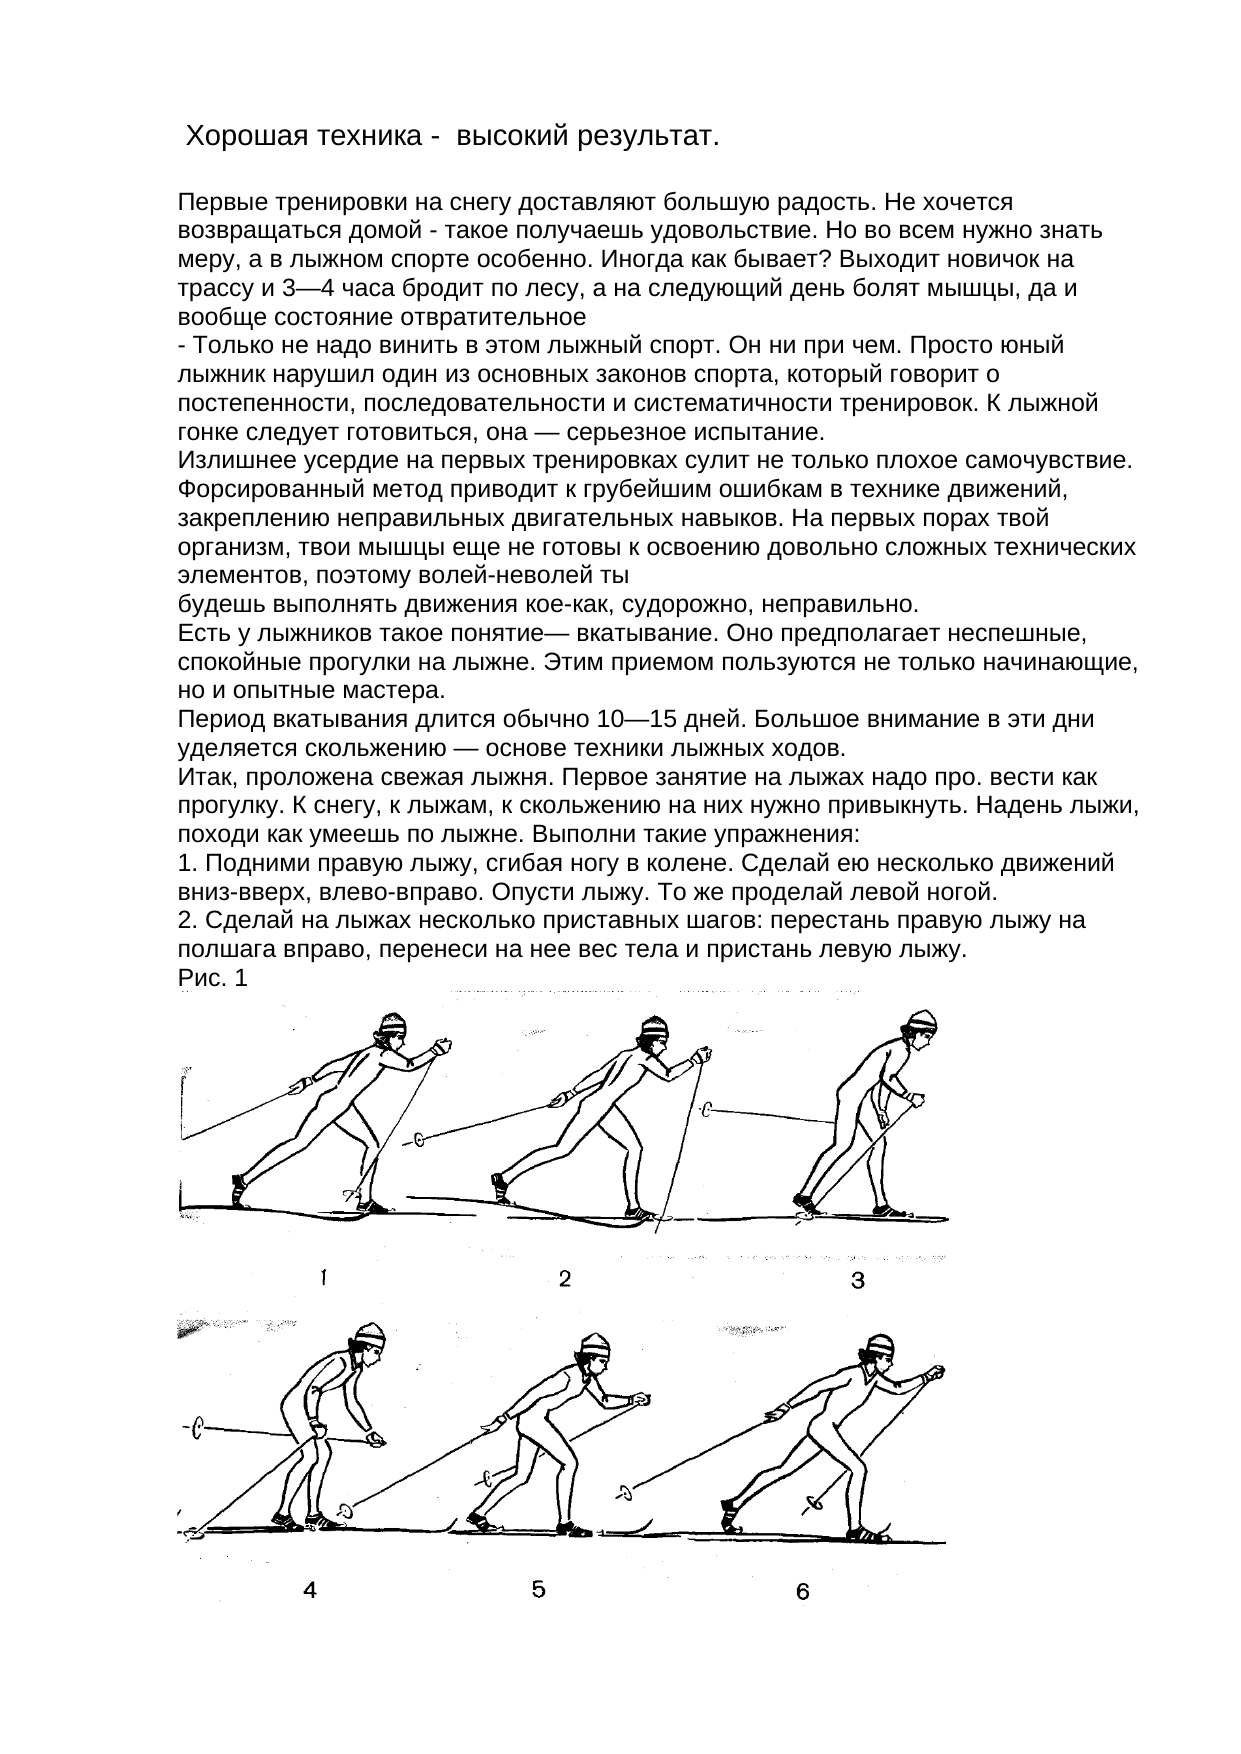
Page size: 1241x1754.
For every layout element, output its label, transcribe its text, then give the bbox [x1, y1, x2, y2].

picture [177, 991, 949, 1614]
text 1. Подними правую лыжу, сгибая ногу в колене. Сделай ею несколько движений вниз-вверх, влево-вправо. Опусти лыжу. То же проделай левой ногой. [177, 848, 1152, 905]
text Период вкатывания длится обычно 10—15 дней. Большое внимание в эти дни уделяется скольжению — основе техники лыжных ходов. [177, 704, 1152, 762]
text Первые тренировки на снегу доставляют большую радость. Не хочется возвращаться домой - такое получаешь удовольствие. Но во всем нужно знать меру, а в лыжном спорте особенно. Иногда как бывает? Выходит новичок на трассу и 3—4 часа бродит по лесу, а на следующий день болят мышцы, да и вообще состояние отвратительное [177, 187, 1152, 330]
text Рис. 1 [177, 963, 1152, 992]
text 2. Сделай на лыжах несколько приставных шагов: перестань правую лыжу на полшага вправо, перенеси на нее вес тела и пристань левую лыжу. [177, 905, 1152, 963]
text Итак, проложена свежая лыжня. Первое занятие на лыжах надо про. вести как прогулку. К снегу, к лыжам, к скольжению на них нужно привыкнуть. Надень лыжи, походи как умеешь по лыжне. Выполни такие упражнения: [177, 762, 1152, 848]
text будешь выполнять движения кое-как, судорожно, неправильно. [177, 589, 1152, 618]
text Хорошая техника - высокий результат. [177, 118, 1152, 152]
text Есть у лыжников такое понятие— вкатывание. Оно предполагает неспешные, спокойные прогулки на лыжне. Этим приемом пользуются не только начинающие, но и опытные мастера. [177, 618, 1152, 704]
text Излишнее усердие на первых тренировках сулит не только плохое самочувствие. Форсированный метод приводит к грубейшим ошибкам в технике движений, закреплению неправильных двигательных навыков. На первых порах твой организм, твои мышцы еще не готовы к освоению довольно сложных технических элементов, поэтому волей-неволей ты [177, 445, 1152, 589]
text - Только не надо винить в этом лыжный спорт. Он ни при чем. Просто юный лыжник нарушил один из основных законов спорта, который говорит о постепенности, последовательности и систематичности тренировок. К лыжной гонке следует готовиться, она — серьезное испытание. [177, 330, 1152, 445]
